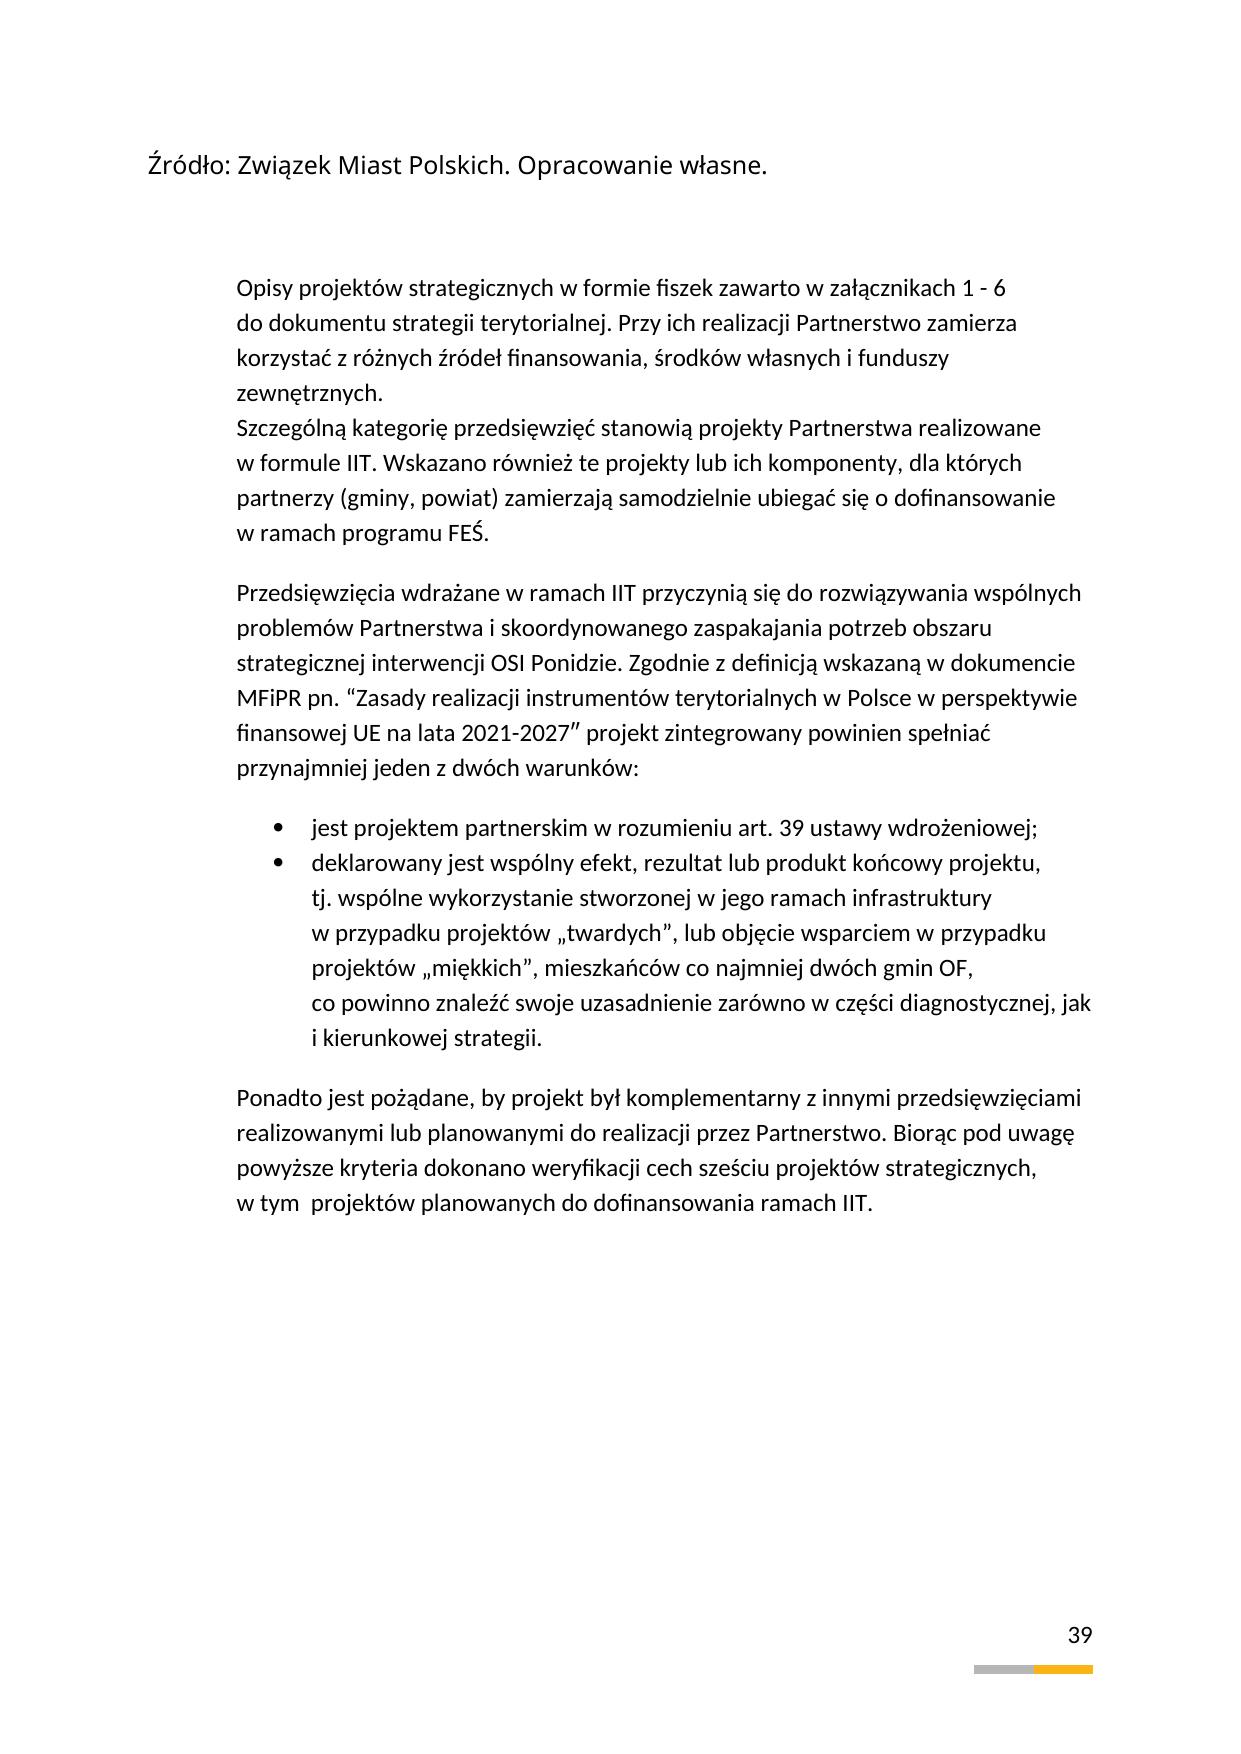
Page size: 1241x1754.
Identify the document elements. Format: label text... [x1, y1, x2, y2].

text Źródło: Związek Miast Polskich. Opracowanie własne. [148, 148, 1092, 182]
list jest projektem partnerskim w rozumieniu art. 39 ustawy wdrożeniowej; [274, 812, 1092, 842]
list deklarowany jest wspólny efekt, rezultat lub produkt końcowy projektu, tj. wspólne wykorzystanie stworzonej w jego ramach infrastruktury w przypadku projektów „twardych”, lub objęcie wsparciem w przypadku projektów „miękkich”, mieszkańców co najmniej dwóch gmin OF, co powinno znaleźć swoje uzasadnienie zarówno w części diagnostycznej, jak i kierunkowej strategii. [274, 847, 1092, 1052]
picture [974, 1665, 1093, 1674]
text Ponadto jest pożądane, by projekt był komplementarny z innymi przedsięwzięciami realizowanymi lub planowanymi do realizacji przez Partnerstwo. Biorąc pod uwagę powyższe kryteria dokonano weryfikacji cech sześciu projektów strategicznych, w tym projektów planowanych do dofinansowania ramach IIT. [236, 1082, 1092, 1217]
text Przedsięwzięcia wdrażane w ramach IIT przyczynią się do rozwiązywania wspólnych problemów Partnerstwa i skoordynowanego zaspakajania potrzeb obszaru strategicznej interwencji OSI Ponidzie. Zgodnie z definicją wskazaną w dokumencie MFiPR pn. “Zasady realizacji instrumentów terytorialnych w Polsce w perspektywie finansowej UE na lata 2021-2027″ projekt zintegrowany powinien spełniać przynajmniej jeden z dwóch warunków: [236, 577, 1092, 782]
text Opisy projektów strategicznych w formie fiszek zawarto w załącznikach 1 - 6 do dokumentu strategii terytorialnej. Przy ich realizacji Partnerstwo zamierza korzystać z różnych źródeł finansowania, środków własnych i funduszy zewnętrznych. Szczególną kategorię przedsięwzięć stanowią projekty Partnerstwa realizowane w formule IIT. Wskazano również te projekty lub ich komponenty, dla których partnerzy (gminy, powiat) zamierzają samodzielnie ubiegać się o dofinansowanie w ramach programu FEŚ. [236, 272, 1092, 547]
